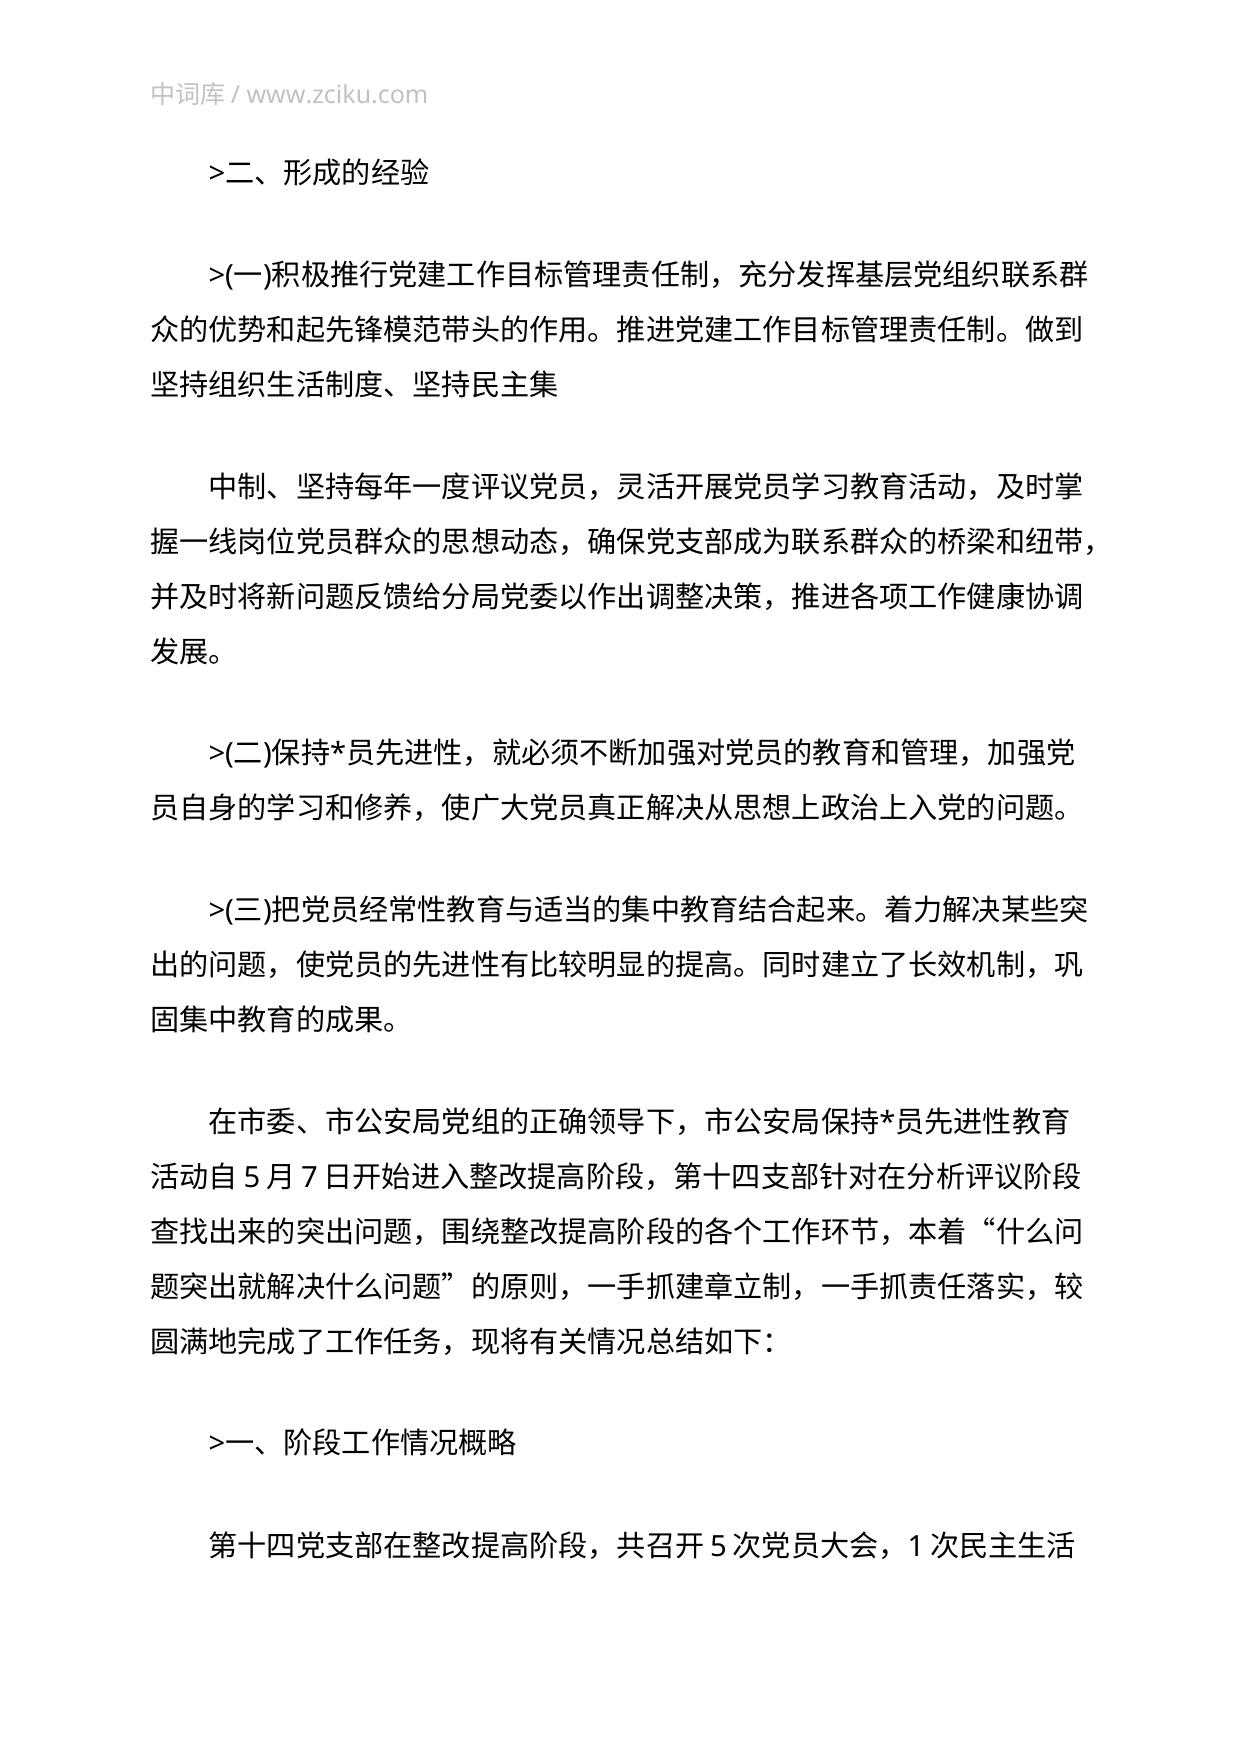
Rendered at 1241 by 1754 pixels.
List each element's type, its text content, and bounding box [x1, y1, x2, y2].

text >二、形成的经验 [150, 150, 1090, 192]
text 在市委、市公安局党组的正确领导下，市公安局保持*员先进性教育活动自5月7日开始进入整改提高阶段，第十四支部针对在分析评议阶段查找出来的突出问题，围绕整改提高阶段的各个工作环节，本着“什么问题突出就解决什么问题”的原则，一手抓建章立制，一手抓责任落实，较圆满地完成了工作任务，现将有关情况总结如下： [150, 1098, 1090, 1361]
text >(一)积极推行党建工作目标管理责任制，充分发挥基层党组织联系群众的优势和起先锋模范带头的作用。推进党建工作目标管理责任制。做到坚持组织生活制度、坚持民主集 [150, 252, 1090, 404]
text >(二)保持*员先进性，就必须不断加强对党员的教育和管理，加强党员自身的学习和修养，使广大党员真正解决从思想上政治上入党的问题。 [150, 730, 1090, 827]
text >(三)把党员经常性教育与适当的集中教育结合起来。着力解决某些突出的问题，使党员的先进性有比较明显的提高。同时建立了长效机制，巩固集中教育的成果。 [150, 887, 1090, 1039]
text >一、阶段工作情况概略 [150, 1420, 1090, 1462]
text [150, 1522, 1090, 1564]
text 中制、坚持每年一度评议党员，灵活开展党员学习教育活动，及时掌握一线岗位党员群众的思想动态，确保党支部成为联系群众的桥梁和纽带，并及时将新问题反馈给分局党委以作出调整决策，推进各项工作健康协调发展。 [150, 464, 1090, 671]
